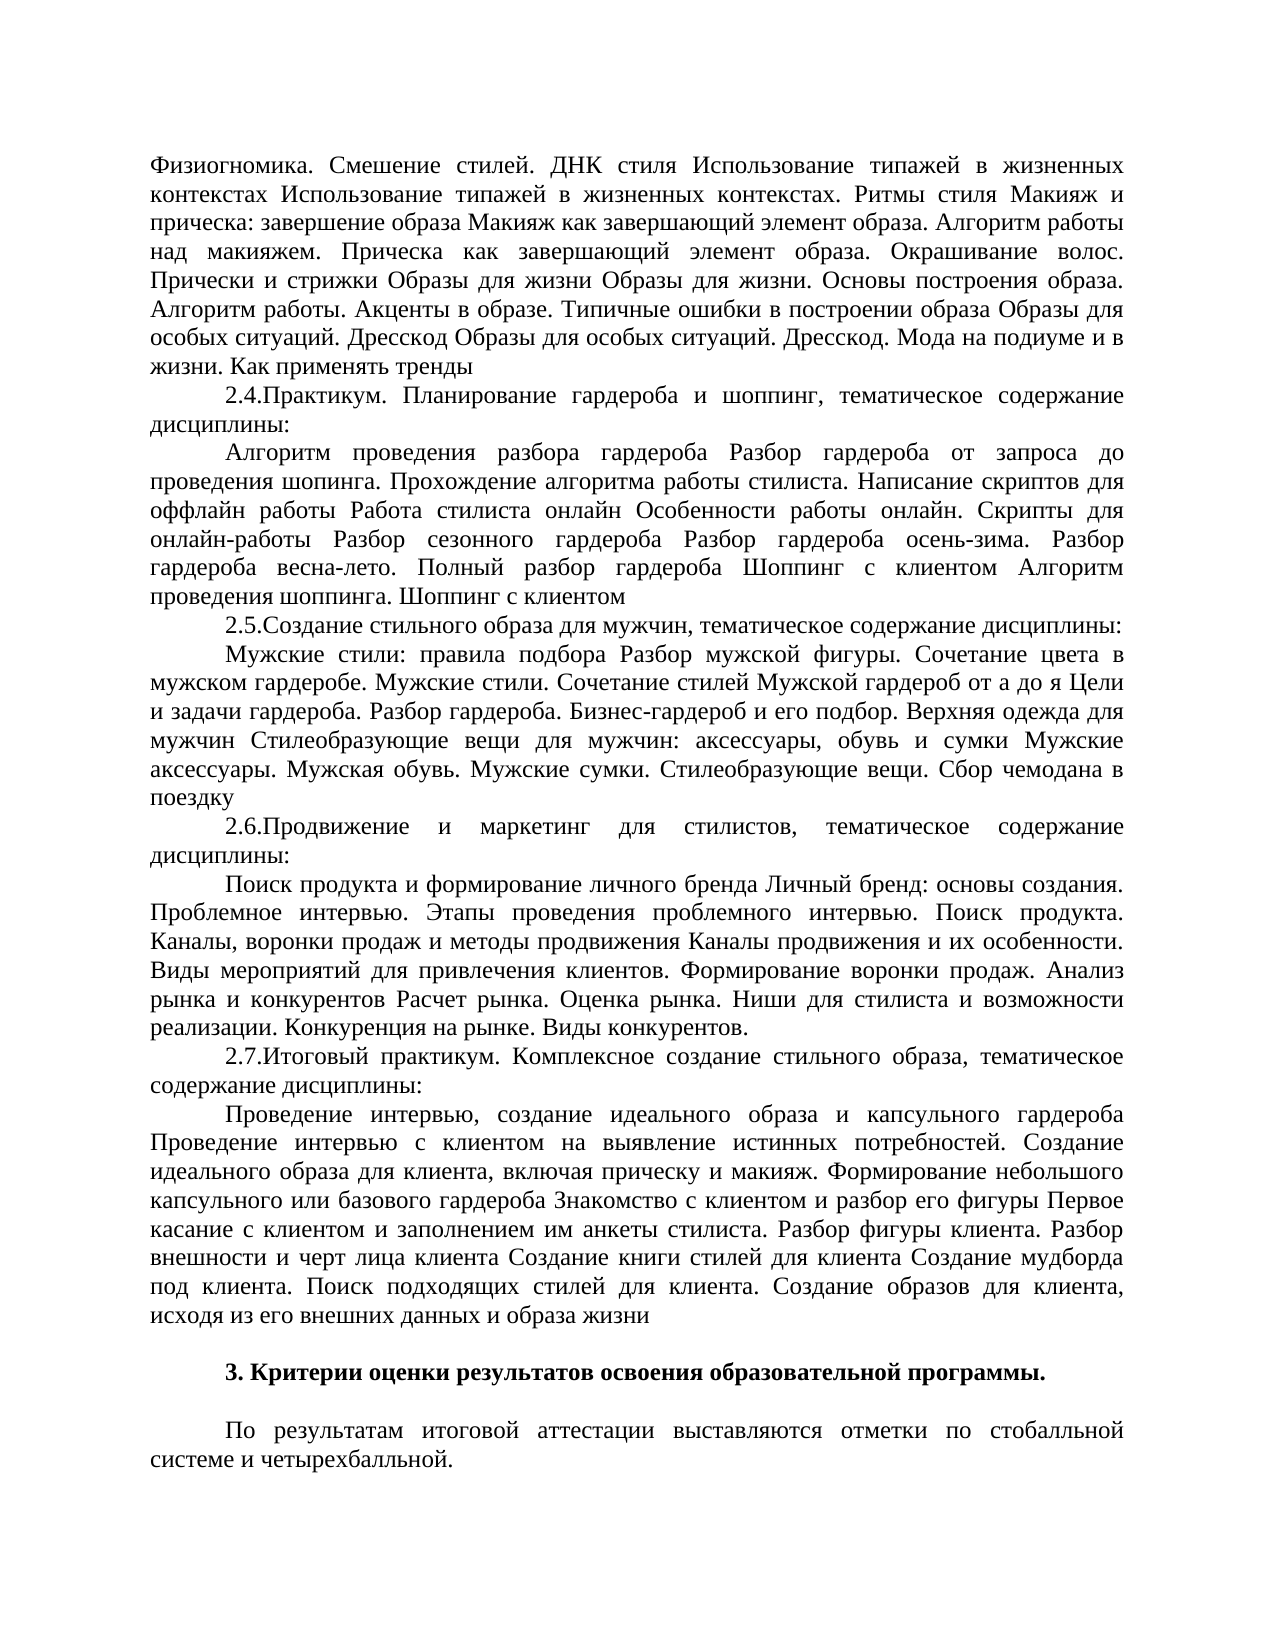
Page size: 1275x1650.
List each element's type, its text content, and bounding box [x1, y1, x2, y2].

text Проведение интервью, создание идеального образа и капсульного гардероба Проведение интервью с клиентом на выявление истинных потребностей. Создание идеального образа для клиента, включая прическу и макияж. Формирование небольшого капсульного или базового гардероба Знакомство с клиентом и разбор его фигуры Первое касание с клиентом и заполнением им анкеты стилиста. Разбор фигуры клиента. Разбор внешности и черт лица клиента Создание книги стилей для клиента Создание мудборда под клиента. Поиск подходящих стилей для клиента. Создание образов для клиента, исходя из его внешних данных и образа жизни [150, 1099, 1125, 1329]
text Алгоритм проведения разбора гардероба Разбор гардероба от запроса до проведения шопинга. Прохождение алгоритма работы стилиста. Написание скриптов для оффлайн работы Работа стилиста онлайн Особенности работы онлайн. Скрипты для онлайн-работы Разбор сезонного гардероба Разбор гардероба осень-зима. Разбор гардероба весна-лето. Полный разбор гардероба Шоппинг с клиентом Алгоритм проведения шоппинга. Шоппинг с клиентом [150, 437, 1125, 610]
text 2.5. Создание стильного образа для мужчин, тематическое содержание дисциплины: [150, 610, 1125, 639]
text 2.6. Продвижение и маркетинг для стилистов, тематическое содержание дисциплины: [150, 811, 1125, 869]
text 2.7. Итоговый практикум. Комплексное создание стильного образа, тематическое содержание дисциплины: [150, 1041, 1125, 1099]
text 3. Критерии оценки результатов освоения образовательной программы. [150, 1357, 1125, 1386]
text Мужские стили: правила подбора Разбор мужской фигуры. Сочетание цвета в мужском гардеробе. Мужские стили. Сочетание стилей Мужской гардероб от а до я Цели и задачи гардероба. Разбор гардероба. Бизнес-гардероб и его подбор. Верхняя одежда для мужчин Стилеобразующие вещи для мужчин: аксессуары, обувь и сумки Мужские аксессуары. Мужская обувь. Мужские сумки. Стилеобразующие вещи. Сбор чемодана в поездку [150, 639, 1125, 811]
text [150, 150, 1125, 380]
text По результатам итоговой аттестации выставляются отметки по стобалльной системе и четырехбалльной. [150, 1415, 1125, 1472]
text 2.4. Практикум. Планирование гардероба и шоппинг, тематическое содержание дисциплины: [150, 380, 1125, 437]
text Поиск продукта и формирование личного бренда Личный бренд: основы создания. Проблемное интервью. Этапы проведения проблемного интервью. Поиск продукта. Каналы, воронки продаж и методы продвижения Каналы продвижения и их особенности. Виды мероприятий для привлечения клиентов. Формирование воронки продаж. Анализ рынка и конкурентов Расчет рынка. Оценка рынка. Ниши для стилиста и возможности реализации. Конкуренция на рынке. Виды конкурентов. [150, 869, 1125, 1041]
